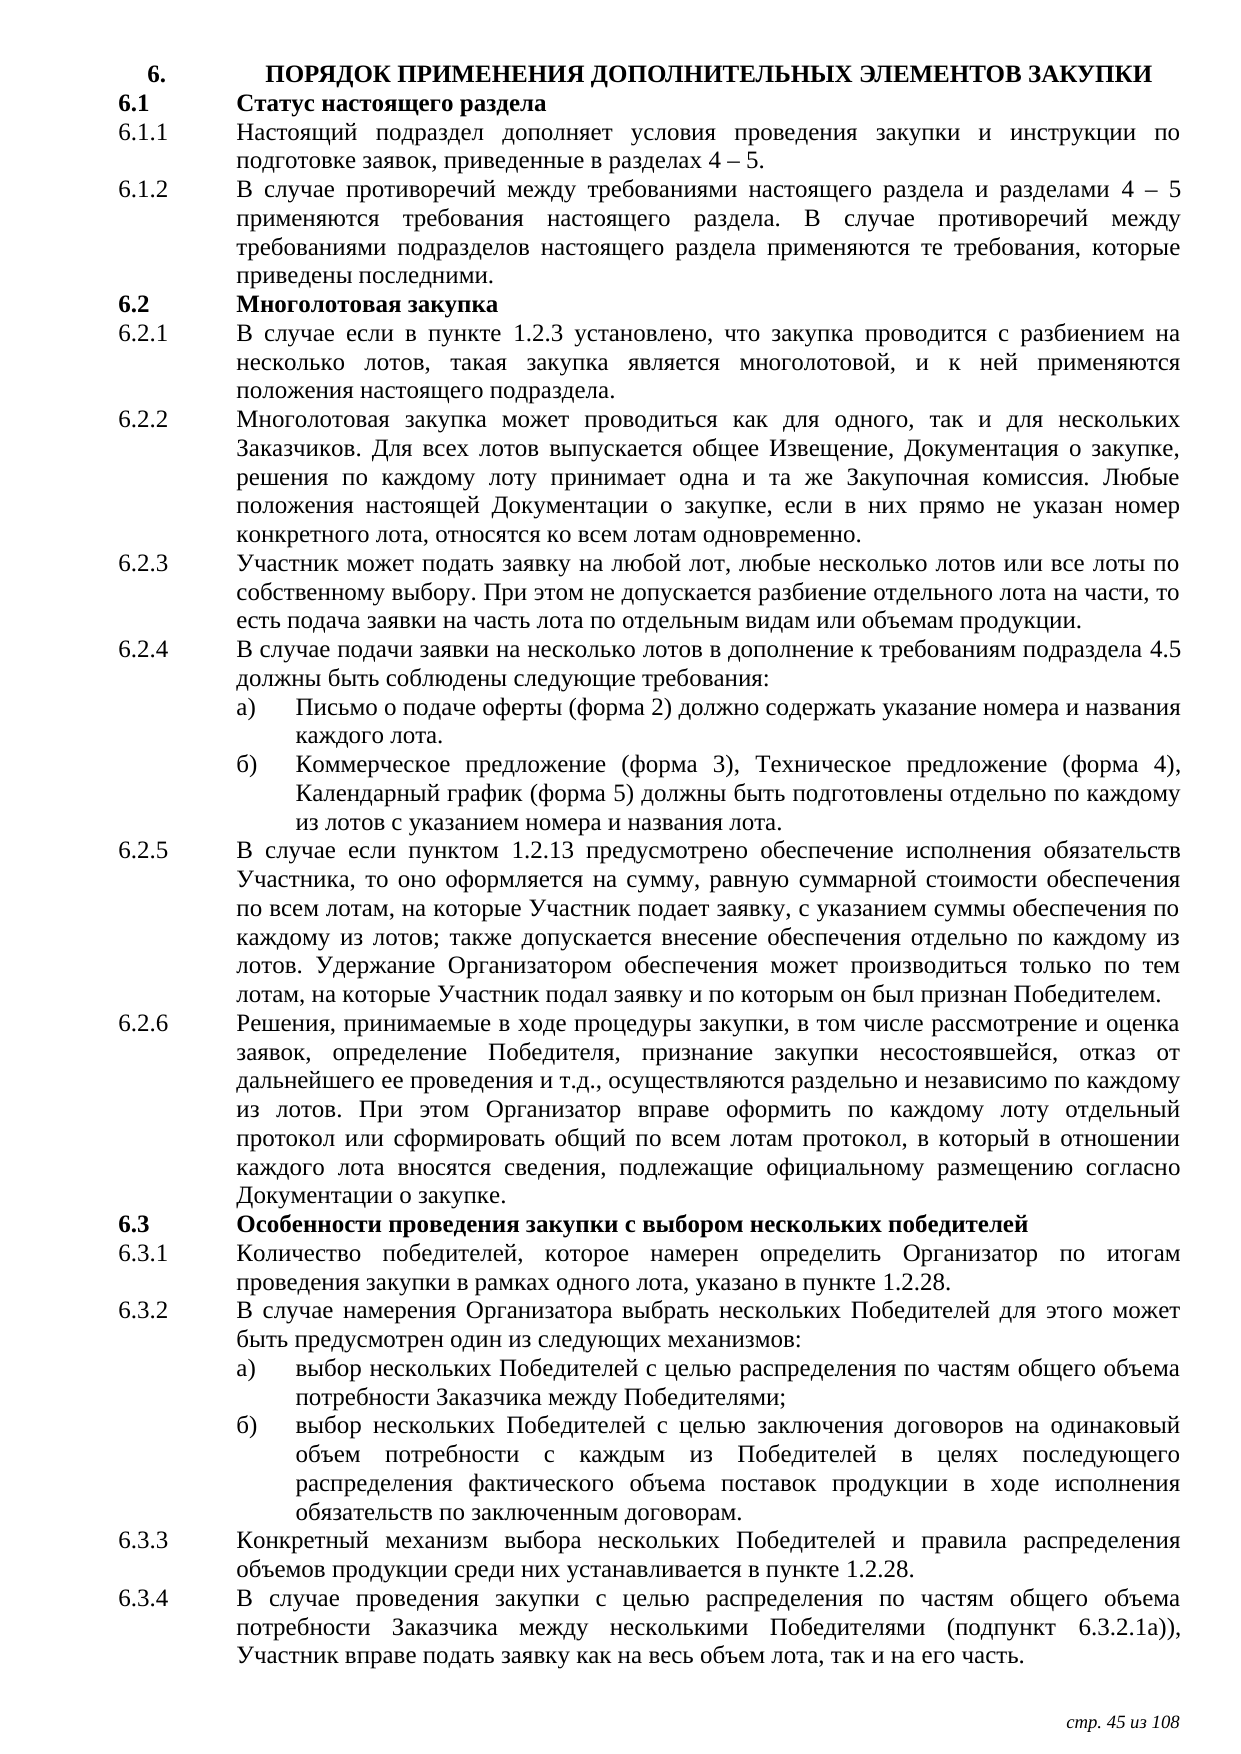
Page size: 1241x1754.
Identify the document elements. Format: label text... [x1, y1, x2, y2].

list Участник может подать заявку на любой лот, любые несколько лотов или все лоты по собственному выбору. При этом не допускается разбиение отдельного лота на части, то есть подача заявки на часть лота по отдельным видам или объемам продукции. [118, 548, 1181, 634]
text Конкретный механизм выбора нескольких Победителей и правила распределения объемов продукции среди них устанавливается в пункте 1.2.28. [118, 1525, 1181, 1583]
subtitle ПОРЯДОК ПРИМЕНЕНИЯ ДОПОЛНИТЕЛЬНЫХ ЭЛЕМЕНТОВ ЗАКУПКИ [118, 59, 1181, 88]
text В случае проведения закупки с целью распределения по частям общего объема потребности Заказчика между несколькими Победителями (подпункт 6.3.2а)), Участник вправе подать заявку как на весь объем лота, так и на его часть. [118, 1583, 1181, 1669]
subtitle Многолотовая закупка [118, 289, 1181, 318]
list Многолотовая закупка может проводиться как для одного, так и для нескольких Заказчиков. Для всех лотов выпускается общее Извещение, Документация о закупке, решения по каждому лоту принимает одна и та же Закупочная комиссия. Любые положения настоящей Документации о закупке, если в них прямо не указан номер конкретного лота, относятся ко всем лотам одновременно. [118, 404, 1181, 548]
text выбор нескольких Победителей с целью распределения по частям общего объема потребности Заказчика между Победителями; [236, 1353, 1181, 1410]
subtitle Особенности проведения закупки с выбором нескольких победителей [118, 1209, 1181, 1238]
subtitle Статус настоящего раздела [118, 88, 1181, 117]
list В случае подачи заявки на несколько лотов в дополнение к требованиям подраздела 4.5 должны быть соблюдены следующие требования: [118, 634, 1181, 692]
text выбор нескольких Победителей с целью заключения договоров на одинаковый объем потребности с каждым из Победителей в целях последующего распределения фактического объема поставок продукции в ходе исполнения обязательств по заключенным договорам. [236, 1410, 1181, 1525]
text В случае противоречий между требованиями настоящего раздела и разделами 4 – 5 применяются требования настоящего раздела. В случае противоречий между требованиями подразделов настоящего раздела применяются те требования, которые приведены последними. [118, 174, 1181, 289]
text Письмо о подаче оферты (форма 2) должно содержать указание номера и названия каждого лота. [236, 692, 1181, 749]
list Решения, принимаемые в ходе процедуры закупки, в том числе рассмотрение и оценка заявок, определение Победителя, признание закупки несостоявшейся, отказ от дальнейшего ее проведения и т.д., осуществляются раздельно и независимо по каждому из лотов. При этом Организатор вправе оформить по каждому лоту отдельный протокол или сформировать общий по всем лотам протокол, в который в отношении каждого лота вносятся сведения, подлежащие официальному размещению согласно Документации о закупке. [118, 1008, 1181, 1209]
list В случае если пунктом 1.2.13 предусмотрено обеспечение исполнения обязательств Участника, то оно оформляется на сумму, равную суммарной стоимости обеспечения по всем лотам, на которые Участник подает заявку, с указанием суммы обеспечения по каждому из лотов; также допускается внесение обеспечения отдельно по каждому из лотов. Удержание Организатором обеспечения может производиться только по тем лотам, на которые Участник подал заявку и по которым он был признан Победителем. [118, 835, 1181, 1008]
text Коммерческое предложение (форма 3), Техническое предложение (форма 4), Календарный график (форма 5) должны быть подготовлены отдельно по каждому из лотов с указанием номера и названия лота. [236, 749, 1181, 835]
text Настоящий подраздел дополняет условия проведения закупки и инструкции по подготовке заявок, приведенные в разделах 4 – 5. [118, 117, 1181, 174]
text Количество победителей, которое намерен определить Организатор по итогам проведения закупки в рамках одного лота, указано в пункте 1.2.28. [118, 1238, 1181, 1295]
list В случае если в пункте 1.2.3 установлено, что закупка проводится с разбиением на несколько лотов, такая закупка является многолотовой, и к ней применяются положения настоящего подраздела. [118, 318, 1181, 404]
text В случае намерения Организатора выбрать нескольких Победителей для этого может быть предусмотрен один из следующих механизмов: [118, 1295, 1181, 1353]
